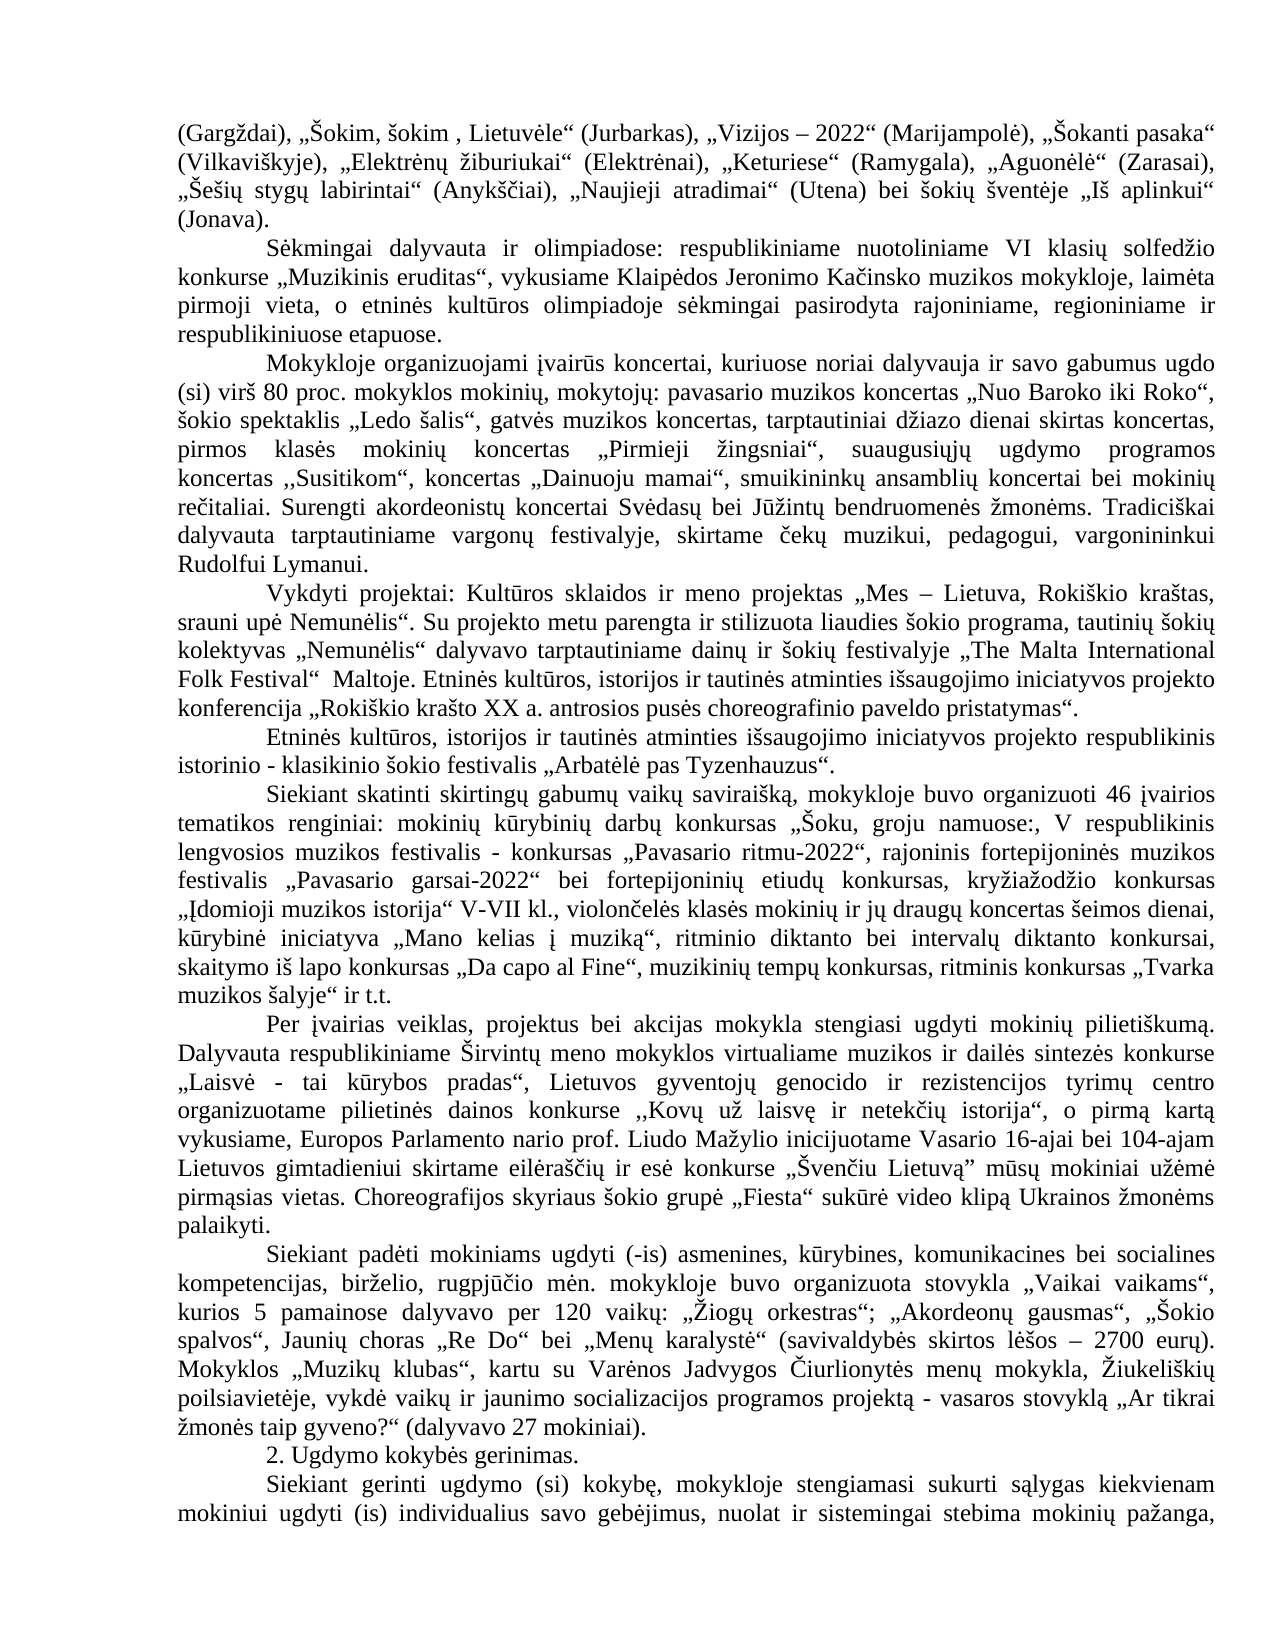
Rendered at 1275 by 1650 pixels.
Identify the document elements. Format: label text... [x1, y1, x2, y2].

text Per įvairias veiklas, projektus bei akcijas mokykla stengiasi ugdyti mokinių pilietiškumą. Dalyvauta respublikiniame Širvintų meno mokyklos virtualiame muzikos ir dailės sintezės konkurse „Laisvė - tai kūrybos pradas“, Lietuvos gyventojų genocido ir rezistencijos tyrimų centro organizuotame pilietinės dainos konkurse ,,Kovų už laisvę ir netekčių istorija“, o pirmą kartą vykusiame, Europos Parlamento nario prof. Liudo Mažylio inicijuotame Vasario 16-ajai bei 104-ajam Lietuvos gimtadieniui skirtame eilėraščių ir esė konkurse „Švenčiu Lietuvą” mūsų mokiniai užėmė pirmąsias vietas. Choreografijos skyriaus šokio grupė „Fiesta“ sukūrė video klipą Ukrainos žmonėms palaikyti. [177, 1009, 1216, 1239]
text Sėkmingai dalyvauta ir olimpiadose: respublikiniame nuotoliniame VI klasių solfedžio konkurse „Muzikinis eruditas“, vykusiame Klaipėdos Jeronimo Kačinsko muzikos mokykloje, laimėta pirmoji vieta, o etninės kultūros olimpiadoje sėkmingai pasirodyta rajoniniame, regioniniame ir respublikiniuose etapuose. [177, 233, 1216, 348]
text 2. Ugdymo kokybės gerinimas. [177, 1441, 1216, 1469]
text Vykdyti projektai: Kultūros sklaidos ir meno projektas „Mes – Lietuva, Rokiškio kraštas, srauni upė Nemunėlis“. Su projekto metu parengta ir stilizuota liaudies šokio programa, tautinių šokių kolektyvas „Nemunėlis“ dalyvavo tarptautiniame dainų ir šokių festivalyje „The Malta International Folk Festival“ Maltoje. Etninės kultūros, istorijos ir tautinės atminties išsaugojimo iniciatyvos projekto konferencija „Rokiškio krašto XX a. antrosios pusės choreografinio paveldo pristatymas“. [177, 578, 1216, 722]
text Etninės kultūros, istorijos ir tautinės atminties išsaugojimo iniciatyvos projekto respublikinis istorinio - klasikinio šokio festivalis „Arbatėlė pas Tyzenhauzus“. [177, 722, 1216, 779]
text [177, 1469, 1216, 1527]
text Mokykloje organizuojami įvairūs koncertai, kuriuose noriai dalyvauja ir savo gabumus ugdo (si) virš 80 proc. mokyklos mokinių, mokytojų: pavasario muzikos koncertas „Nuo Baroko iki Roko“, šokio spektaklis „Ledo šalis“, gatvės muzikos koncertas, tarptautiniai džiazo dienai skirtas koncertas, pirmos klasės mokinių koncertas „Pirmieji žingsniai“, suaugusiųjų ugdymo programos koncertas ,,Susitikom“, koncertas „Dainuoju mamai“, smuikininkų ansamblių koncertai bei mokinių rečitaliai. Surengti akordeonistų koncertai Svėdasų bei Jūžintų bendruomenės žmonėms. Tradiciškai dalyvauta tarptautiniame vargonų festivalyje, skirtame čekų muzikui, pedagogui, vargonininkui Rudolfui Lymanui. [177, 348, 1216, 578]
text Siekiant skatinti skirtingų gabumų vaikų saviraišką, mokykloje buvo organizuoti 46 įvairios tematikos renginiai: mokinių kūrybinių darbų konkursas „Šoku, groju namuose:, V respublikinis lengvosios muzikos festivalis - konkursas „Pavasario ritmu-2022“, rajoninis fortepijoninės muzikos festivalis „Pavasario garsai-2022“ bei fortepijoninių etiudų konkursas, kryžiažodžio konkursas „Įdomioji muzikos istorija“ V-VII kl., violončelės klasės mokinių ir jų draugų koncertas šeimos dienai, kūrybinė iniciatyva „Mano kelias į muziką“, ritminio diktanto bei intervalų diktanto konkursai, skaitymo iš lapo konkursas „Da capo al Fine“, muzikinių tempų konkursas, ritminis konkursas „Tvarka muzikos šalyje“ ir t.t. [177, 779, 1216, 1009]
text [177, 118, 1216, 233]
text Siekiant padėti mokiniams ugdyti (-is) asmenines, kūrybines, komunikacines bei socialines kompetencijas, birželio, rugpjūčio mėn. mokykloje buvo organizuota stovykla „Vaikai vaikams“, kurios 5 pamainose dalyvavo per 120 vaikų: „Žiogų orkestras“; „Akordeonų gausmas“, „Šokio spalvos“, Jaunių choras „Re Do“ bei „Menų karalystė“ (savivaldybės skirtos lėšos – 2700 eurų). Mokyklos „Muzikų klubas“, kartu su Varėnos Jadvygos Čiurlionytės menų mokykla, Žiukeliškių poilsiavietėje, vykdė vaikų ir jaunimo socializacijos programos projektą - vasaros stovyklą „Ar tikrai žmonės taip gyveno?“ (dalyvavo 27 mokiniai). [177, 1239, 1216, 1441]
